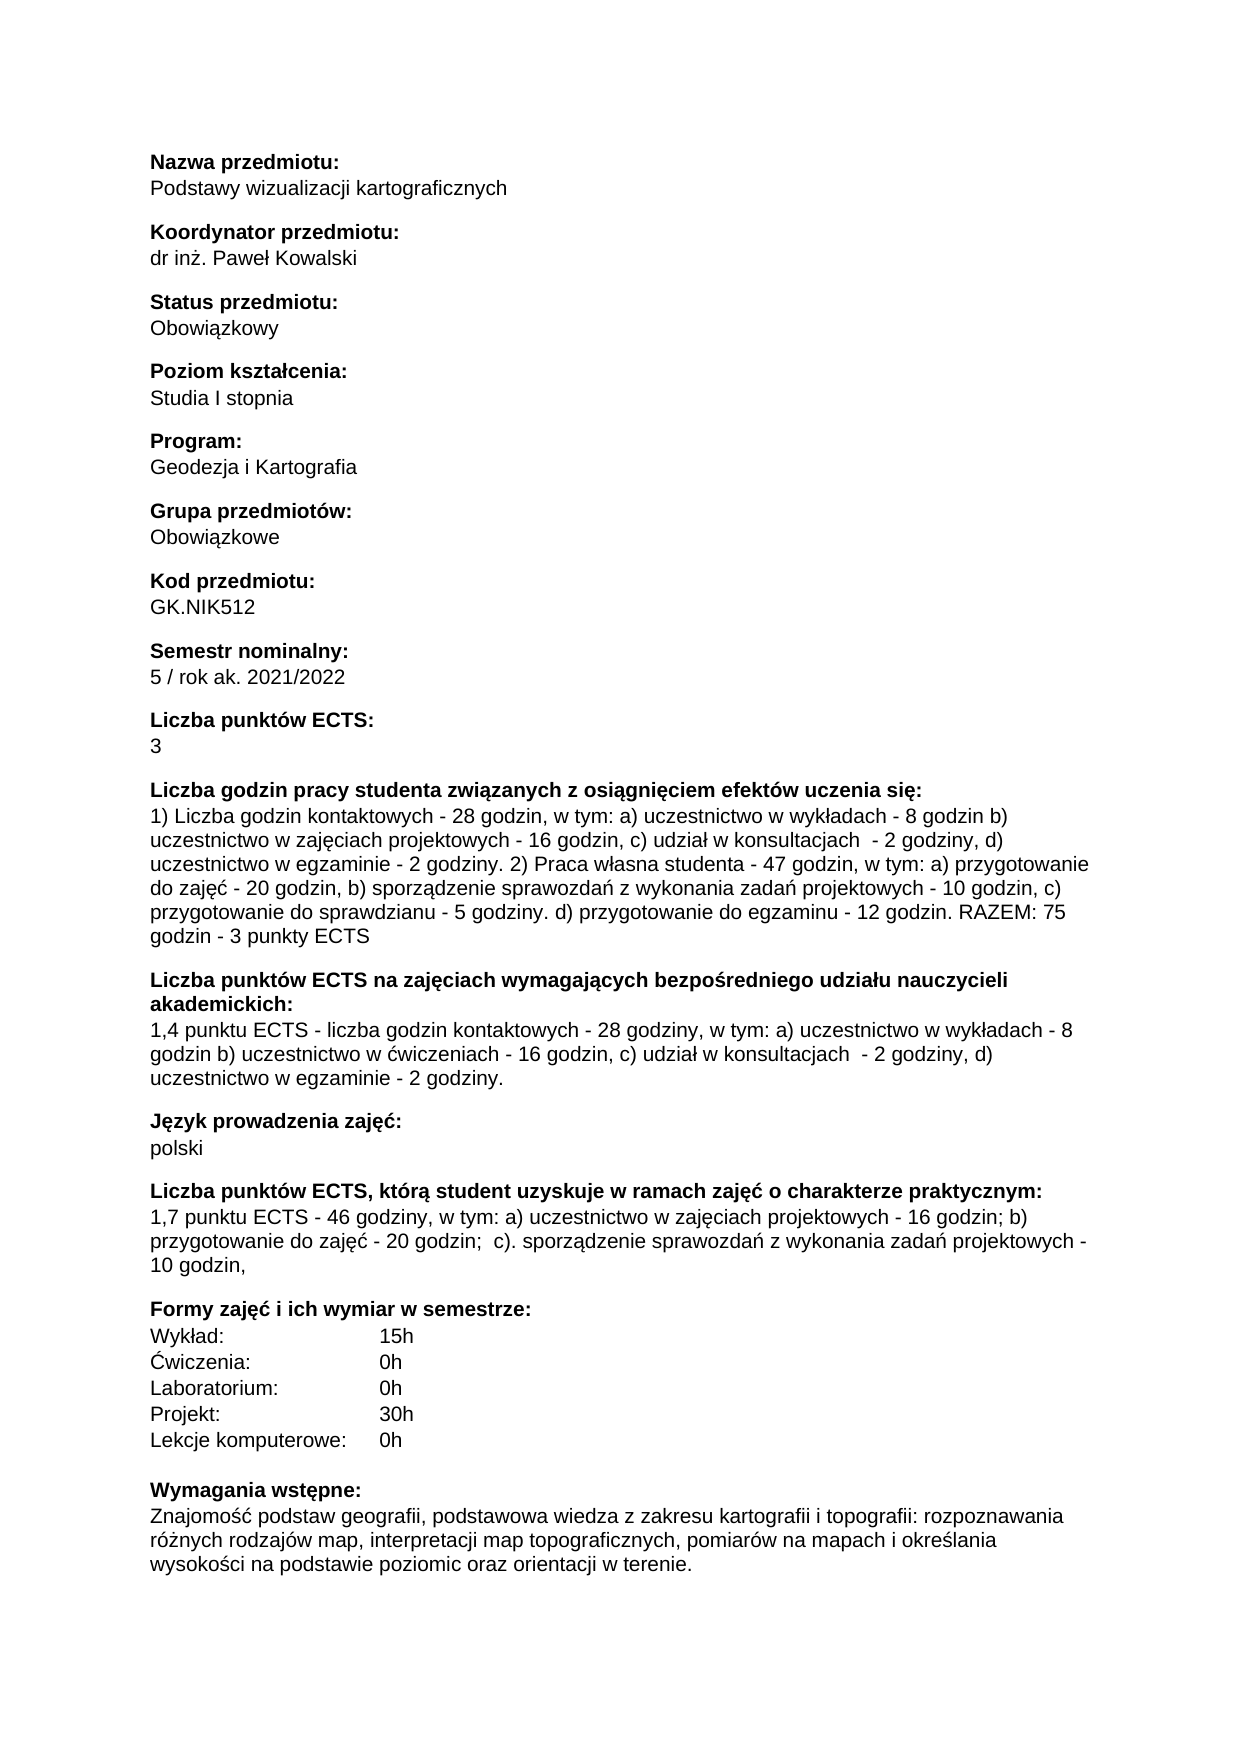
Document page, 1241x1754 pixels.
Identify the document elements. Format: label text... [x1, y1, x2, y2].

text Geodezja i Kartografia [150, 455, 1090, 479]
table_cell 0h [369, 1348, 597, 1374]
text Język prowadzenia zajęć: [150, 1109, 1090, 1133]
table_cell Projekt: [140, 1402, 367, 1426]
text GK.NIK512 [150, 595, 1090, 619]
table_cell Ćwiczenia: [140, 1350, 367, 1374]
table_header 15h [369, 1323, 597, 1348]
text Semestr nominalny: [150, 638, 1090, 662]
table_cell 0h [369, 1374, 597, 1400]
text Status przedmiotu: [150, 289, 1090, 313]
text 1) Liczba godzin kontaktowych - 28 godzin, w tym: a) uczestnictwo w wykładach - 8 godzin b) uczestnictwo w zajęciach projektowych - 16 godzin, c) udział w konsultacjach - 2 godziny, d) uczestnictwo w egzaminie - 2 godziny. 2) Praca własna studenta - 47 godzin, w tym: a) przygotowanie do zajęć - 20 godzin, b) sporządzenie sprawozdań z wykonania zadań projektowych - 10 godzin, c) przygotowanie do sprawdzianu - 5 godziny. d) przygotowanie do egzaminu - 12 godzin. RAZEM: 75 godzin - 3 punkty ECTS [150, 804, 1090, 948]
text Liczba punktów ECTS: [150, 708, 1090, 732]
text Grupa przedmiotów: [150, 499, 1090, 523]
text 5 / rok ak. 2021/2022 [150, 664, 1090, 688]
text Obowiązkowe [150, 525, 1090, 549]
text Formy zajęć i ich wymiar w semestrze: [150, 1297, 1090, 1321]
text 1,7 punktu ECTS - 46 godziny, w tym: a) uczestnictwo w zajęciach projektowych - 16 godzin; b) przygotowanie do zajęć - 20 godzin; c). sporządzenie sprawozdań z wykonania zadań projektowych - 10 godzin, [150, 1205, 1090, 1277]
table_header Wykład: [140, 1323, 368, 1348]
text Koordynator przedmiotu: [150, 220, 1090, 244]
text Liczba punktów ECTS na zajęciach wymagających bezpośredniego udziału nauczycieli akademickich: [150, 968, 1090, 1016]
text polski [150, 1135, 1090, 1159]
text Liczba godzin pracy studenta związanych z osiągnięciem efektów uczenia się: [150, 778, 1090, 802]
text 3 [150, 734, 1090, 758]
text Obowiązkowy [150, 316, 1090, 339]
text Poziom kształcenia: [150, 359, 1090, 383]
text Studia I stopnia [150, 385, 1090, 409]
text Kod przedmiotu: [150, 569, 1090, 593]
text Podstawy wizualizacji kartograficznych [150, 176, 1090, 200]
table_cell Lekcje komputerowe: [140, 1428, 367, 1452]
text Nazwa przedmiotu: [150, 150, 1090, 174]
table_cell 30h [369, 1400, 597, 1426]
table_cell Laboratorium: [140, 1376, 367, 1400]
text dr inż. Paweł Kowalski [150, 246, 1090, 270]
text Wymagania wstępne: [150, 1478, 1090, 1502]
text 1,4 punktu ECTS - liczba godzin kontaktowych - 28 godziny, w tym: a) uczestnictwo w wykładach - 8 godzin b) uczestnictwo w ćwiczeniach - 16 godzin, c) udział w konsultacjach - 2 godziny, d) uczestnictwo w egzaminie - 2 godziny. [150, 1018, 1090, 1089]
table_cell 0h [369, 1426, 597, 1452]
text Znajomość podstaw geografii, podstawowa wiedza z zakresu kartografii i topografii: rozpoznawania różnych rodzajów map, interpretacji map topograficznych, pomiarów na mapach i określania wysokości na podstawie poziomic oraz orientacji w terenie. [150, 1504, 1090, 1576]
text Program: [150, 429, 1090, 453]
text Liczba punktów ECTS, którą student uzyskuje w ramach zajęć o charakterze praktycznym: [150, 1179, 1090, 1203]
